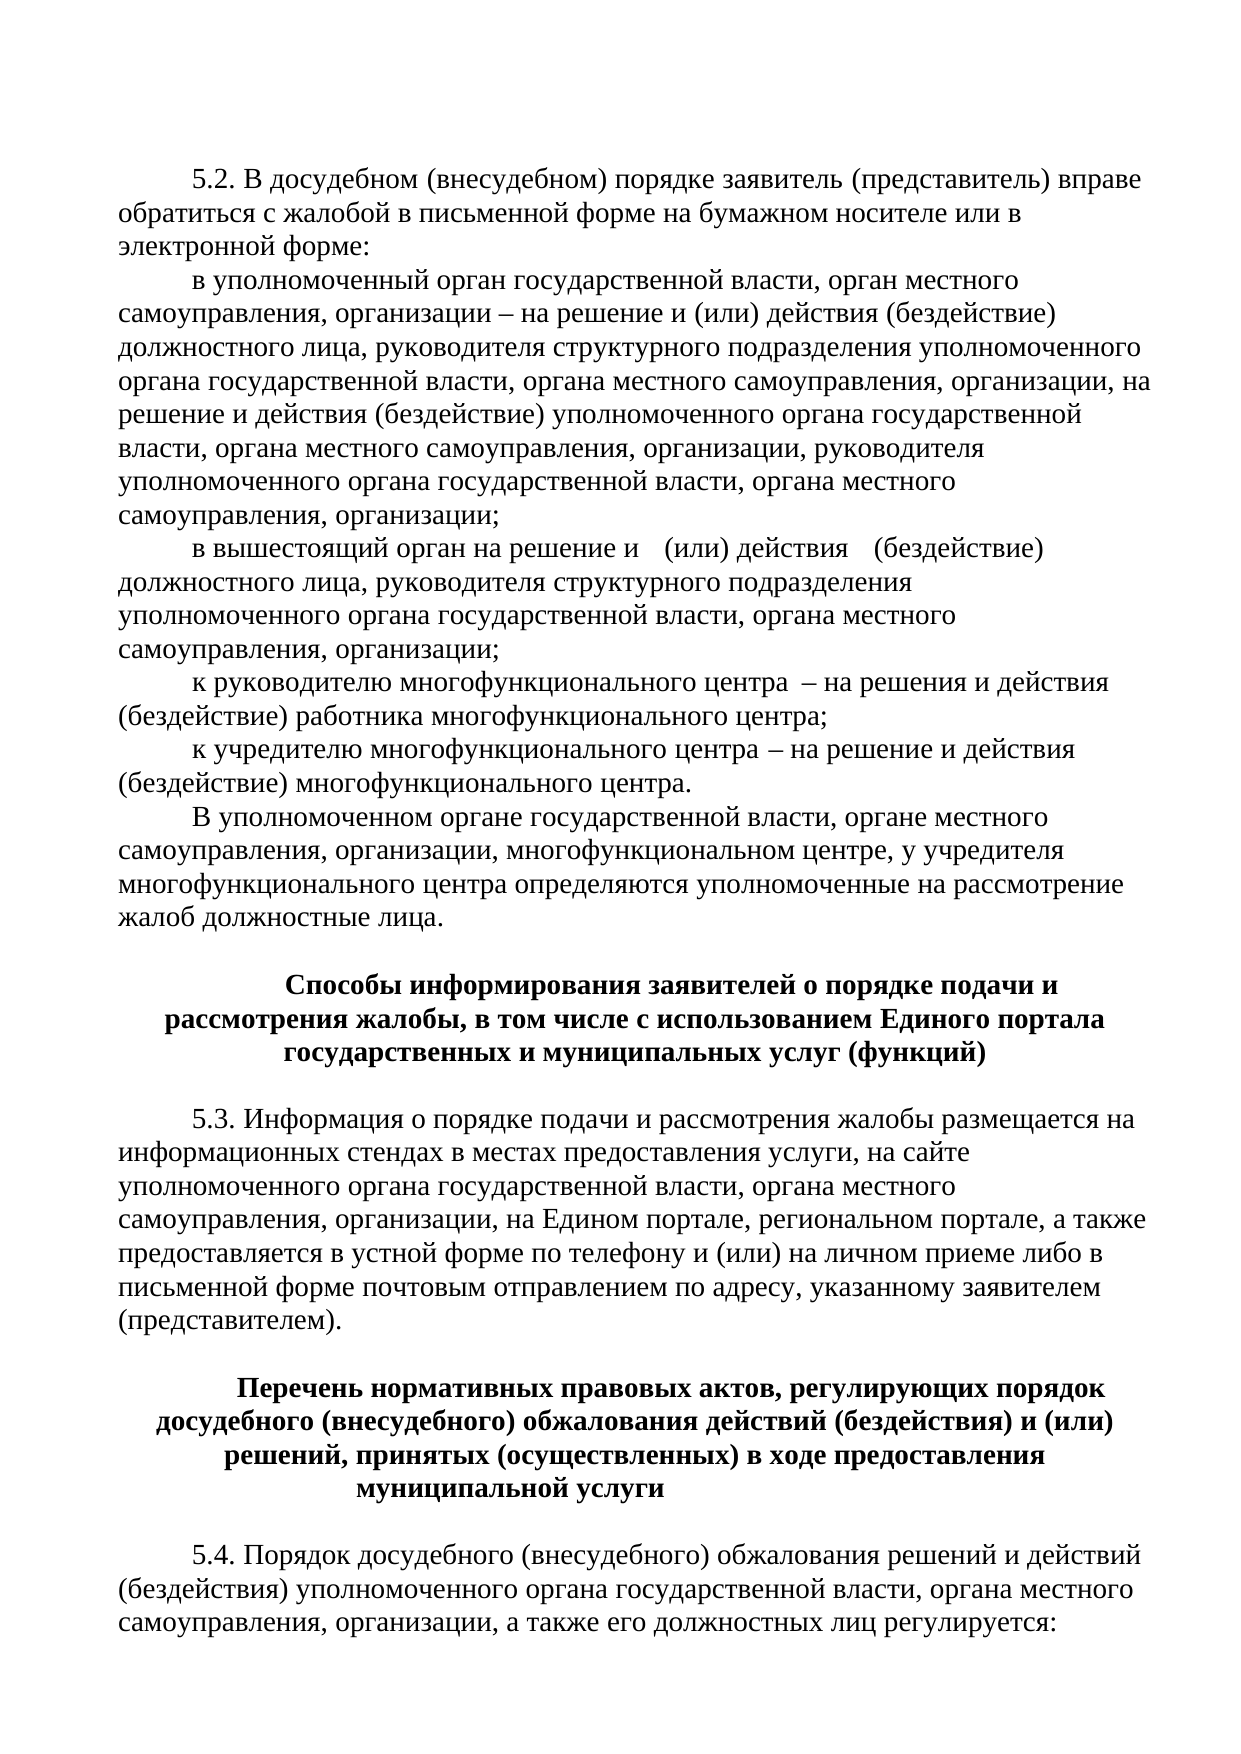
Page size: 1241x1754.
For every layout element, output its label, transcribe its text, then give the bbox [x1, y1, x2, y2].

subtitle Способы информирования заявителей о порядке подачи и рассмотрения жалобы, в том числе с использованием Единого портала [164, 967, 1152, 1034]
text В уполномоченном органе государственной власти, органе местного самоуправления, организации, многофункциональном центре, у учредителя многофункционального центра определяются уполномоченные на рассмотрение жалоб должностные лица. [118, 799, 1152, 933]
text решений, принятых (осуществленных) в ходе предоставления муниципальной услуги [224, 1437, 1047, 1504]
text (бездействие) многофункционального центра. [118, 765, 1186, 799]
list В досудебном (внесудебном) порядке заявитель (представитель) вправе обратиться с жалобой в письменной форме на бумажном носителе или в электронной форме: [118, 161, 1143, 262]
subtitle Перечень нормативных правовых актов, регулирующих порядок досудебного (внесудебного) обжалования действий (бездействия) и (или) [156, 1370, 1152, 1437]
text к руководителю многофункционального центра – на решения и действия [192, 665, 1186, 698]
list Порядок досудебного (внесудебного) обжалования решений и действий (бездействия) уполномоченного органа государственной власти, органа местного самоуправления, организации, а также его должностных лиц регулируется: [118, 1537, 1142, 1638]
text (бездействие) работника многофункционального центра; [118, 698, 1186, 732]
text к учредителю многофункционального центра – на решение и действия [192, 732, 1186, 765]
text в уполномоченный орган государственной власти, орган местного самоуправления, организации – на решение и (или) действия (бездействие) должностного лица, руководителя структурного подразделения уполномоченного органа государственной власти, органа местного самоуправления, организации, на решение и действия (бездействие) уполномоченного органа государственной власти, органа местного самоуправления, организации, руководителя уполномоченного органа государственной власти, органа местного самоуправления, организации; [118, 262, 1152, 530]
text государственных и муниципальных услуг (функций) [283, 1034, 1186, 1068]
text в вышестоящий орган на решение и (или) действия (бездействие) должностного лица, руководителя структурного подразделения уполномоченного органа государственной власти, органа местного самоуправления, организации; [118, 530, 1140, 664]
list Информация о порядке подачи и рассмотрения жалобы размещается на информационных стендах в местах предоставления услуги, на сайте уполномоченного органа государственной власти, органа местного самоуправления, организации, на Едином портале, региональном портале, а также предоставляется в устной форме по телефону и (или) на личном приеме либо в письменной форме почтовым отправлением по адресу, указанному заявителем (представителем). [118, 1101, 1148, 1336]
